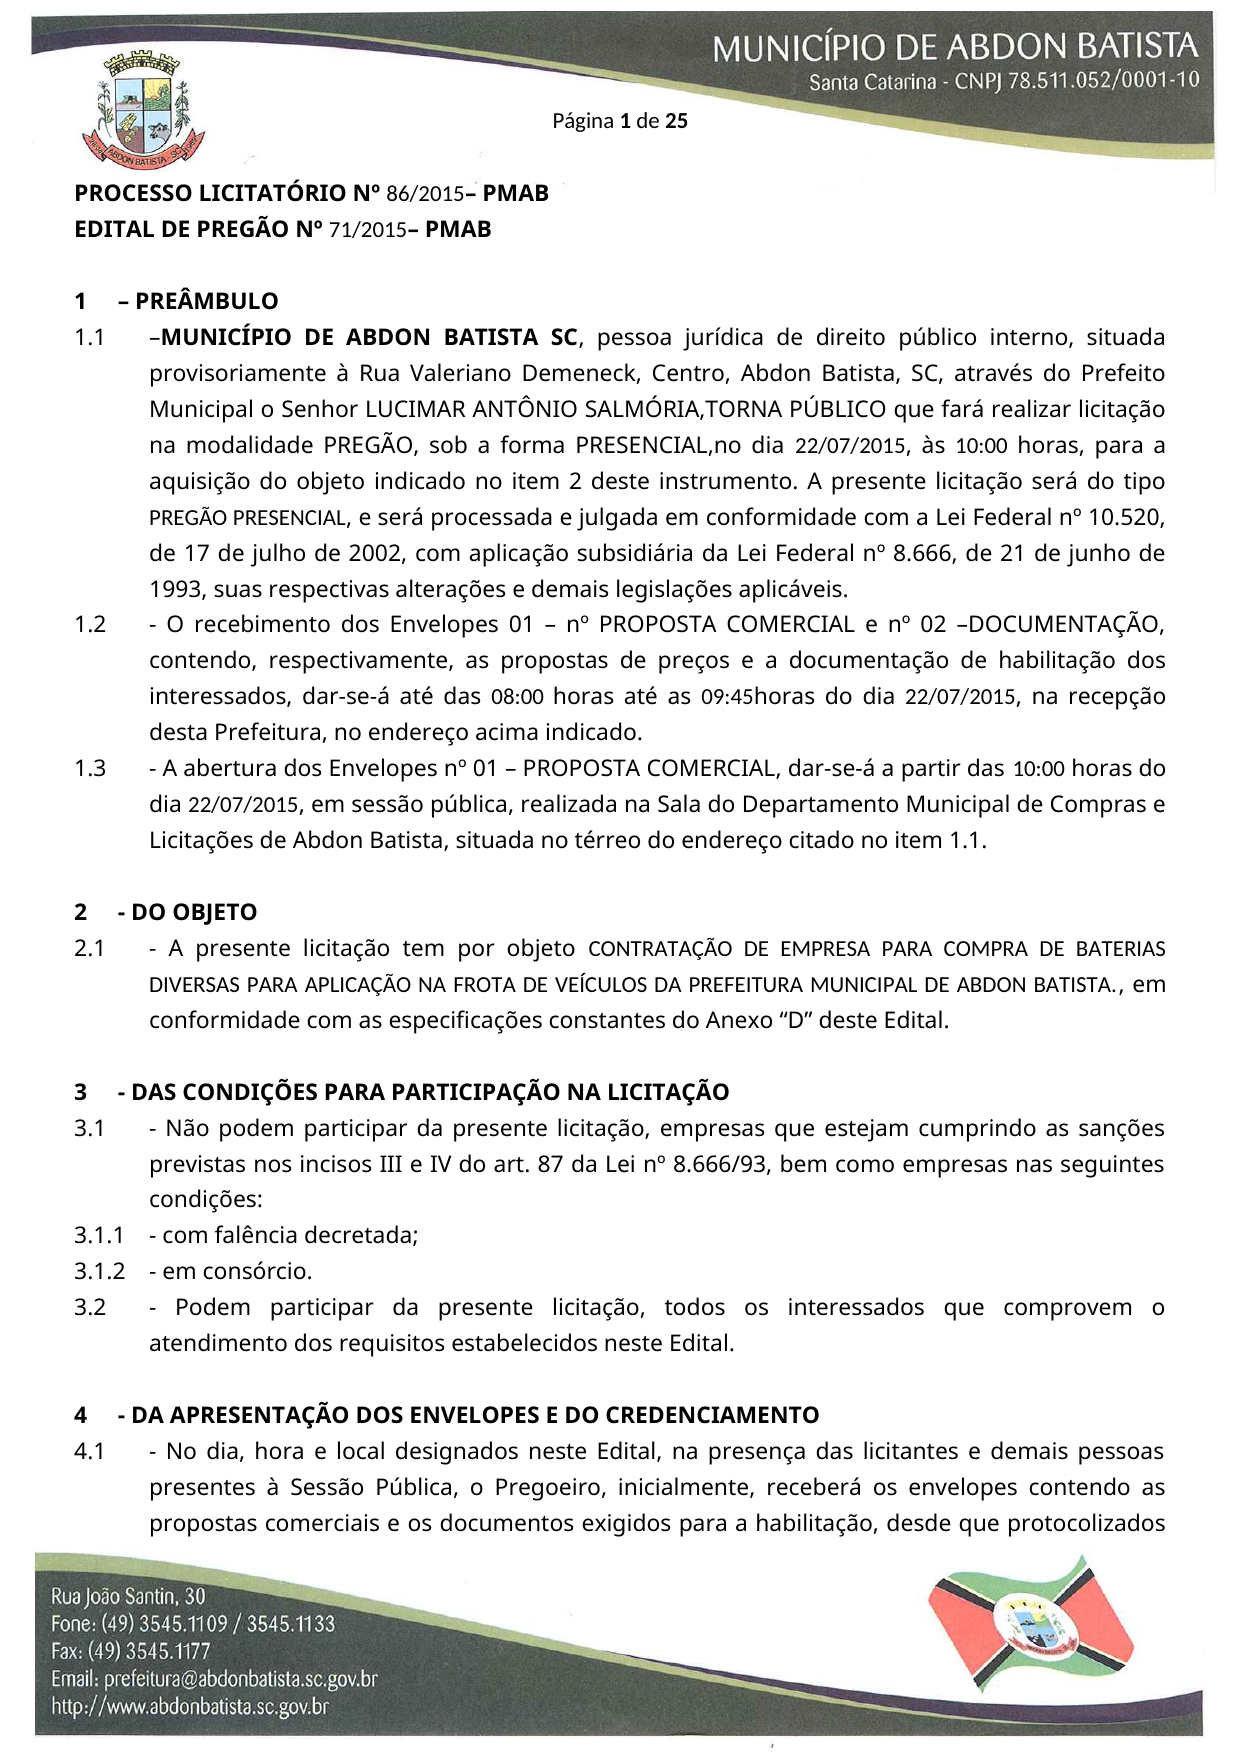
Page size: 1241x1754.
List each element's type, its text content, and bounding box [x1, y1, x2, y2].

list - O recebimento dos Envelopes 01 – nº PROPOSTA COMERCIAL e nº 02 –DOCUMENTAÇÃO, contendo, respectivamente, as propostas de preços e a documentação de habilitação dos interessados, dar-se-á até das 08:00 horas até as 09:45horas do dia 22/07/2015, na recepção desta Prefeitura, no endereço acima indicado. [74, 608, 1167, 747]
list –MUNICÍPIO DE ABDON BATISTA SC, pessoa jurídica de direito público interno, situada provisoriamente à Rua Valeriano Demeneck, Centro, Abdon Batista, SC, através do Prefeito Municipal o Senhor LUCIMAR ANTÔNIO SALMÓRIA,TORNA PÚBLICO que fará realizar licitação na modalidade PREGÃO, sob a forma PRESENCIAL,no dia 22/07/2015, às 10:00 horas, para a aquisição do objeto indicado no item 2 deste instrumento. A presente licitação será do tipo PREGÃO PRESENCIAL, e será processada e julgada em conformidade com a Lei Federal nº 10.520, de 17 de julho de 2002, com aplicação subsidiária da Lei Federal nº 8.666, de 21 de junho de 1993, suas respectivas alterações e demais legislações aplicáveis. [74, 321, 1167, 604]
list - Não podem participar da presente licitação, empresas que estejam cumprindo as sanções previstas nos incisos III e IV do art. 87 da Lei nº 8.666/93, bem como empresas nas seguintes condições: [74, 1112, 1167, 1215]
picture [29, 11, 1218, 194]
list - com falência decretada; [74, 1219, 1167, 1251]
list - DA APRESENTAÇÃO DOS ENVELOPES E DO CREDENCIAMENTO [74, 1399, 1167, 1430]
list – PREÂMBULO [74, 285, 1167, 316]
text EDITAL DE PREGÃO Nº 71/2015– PMAB [74, 213, 1167, 244]
picture [34, 1541, 1206, 1748]
text PROCESSO LICITATÓRIO Nº 86/2015– PMAB [74, 177, 1167, 208]
list - DO OBJETO [74, 896, 1167, 927]
list - em consórcio. [74, 1255, 1167, 1287]
list - A abertura dos Envelopes nº 01 – PROPOSTA COMERCIAL, dar-se-á a partir das 10:00 horas do dia 22/07/2015, em sessão pública, realizada na Sala do Departamento Municipal de Compras e Licitações de Abdon Batista, situada no térreo do endereço citado no item 1.1. [74, 752, 1167, 855]
list - DAS CONDIÇÕES PARA PARTICIPAÇÃO NA LICITAÇÃO [74, 1076, 1167, 1107]
list - A presente licitação tem por objeto CONTRATAÇÃO DE EMPRESA PARA COMPRA DE BATERIAS DIVERSAS PARA APLICAÇÃO NA FROTA DE VEÍCULOS DA PREFEITURA MUNICIPAL DE ABDON BATISTA., em conformidade com as especificações constantes do Anexo “D” deste Edital. [74, 932, 1167, 1035]
list - Podem participar da presente licitação, todos os interessados que comprovem o atendimento dos requisitos estabelecidos neste Edital. [74, 1291, 1167, 1358]
